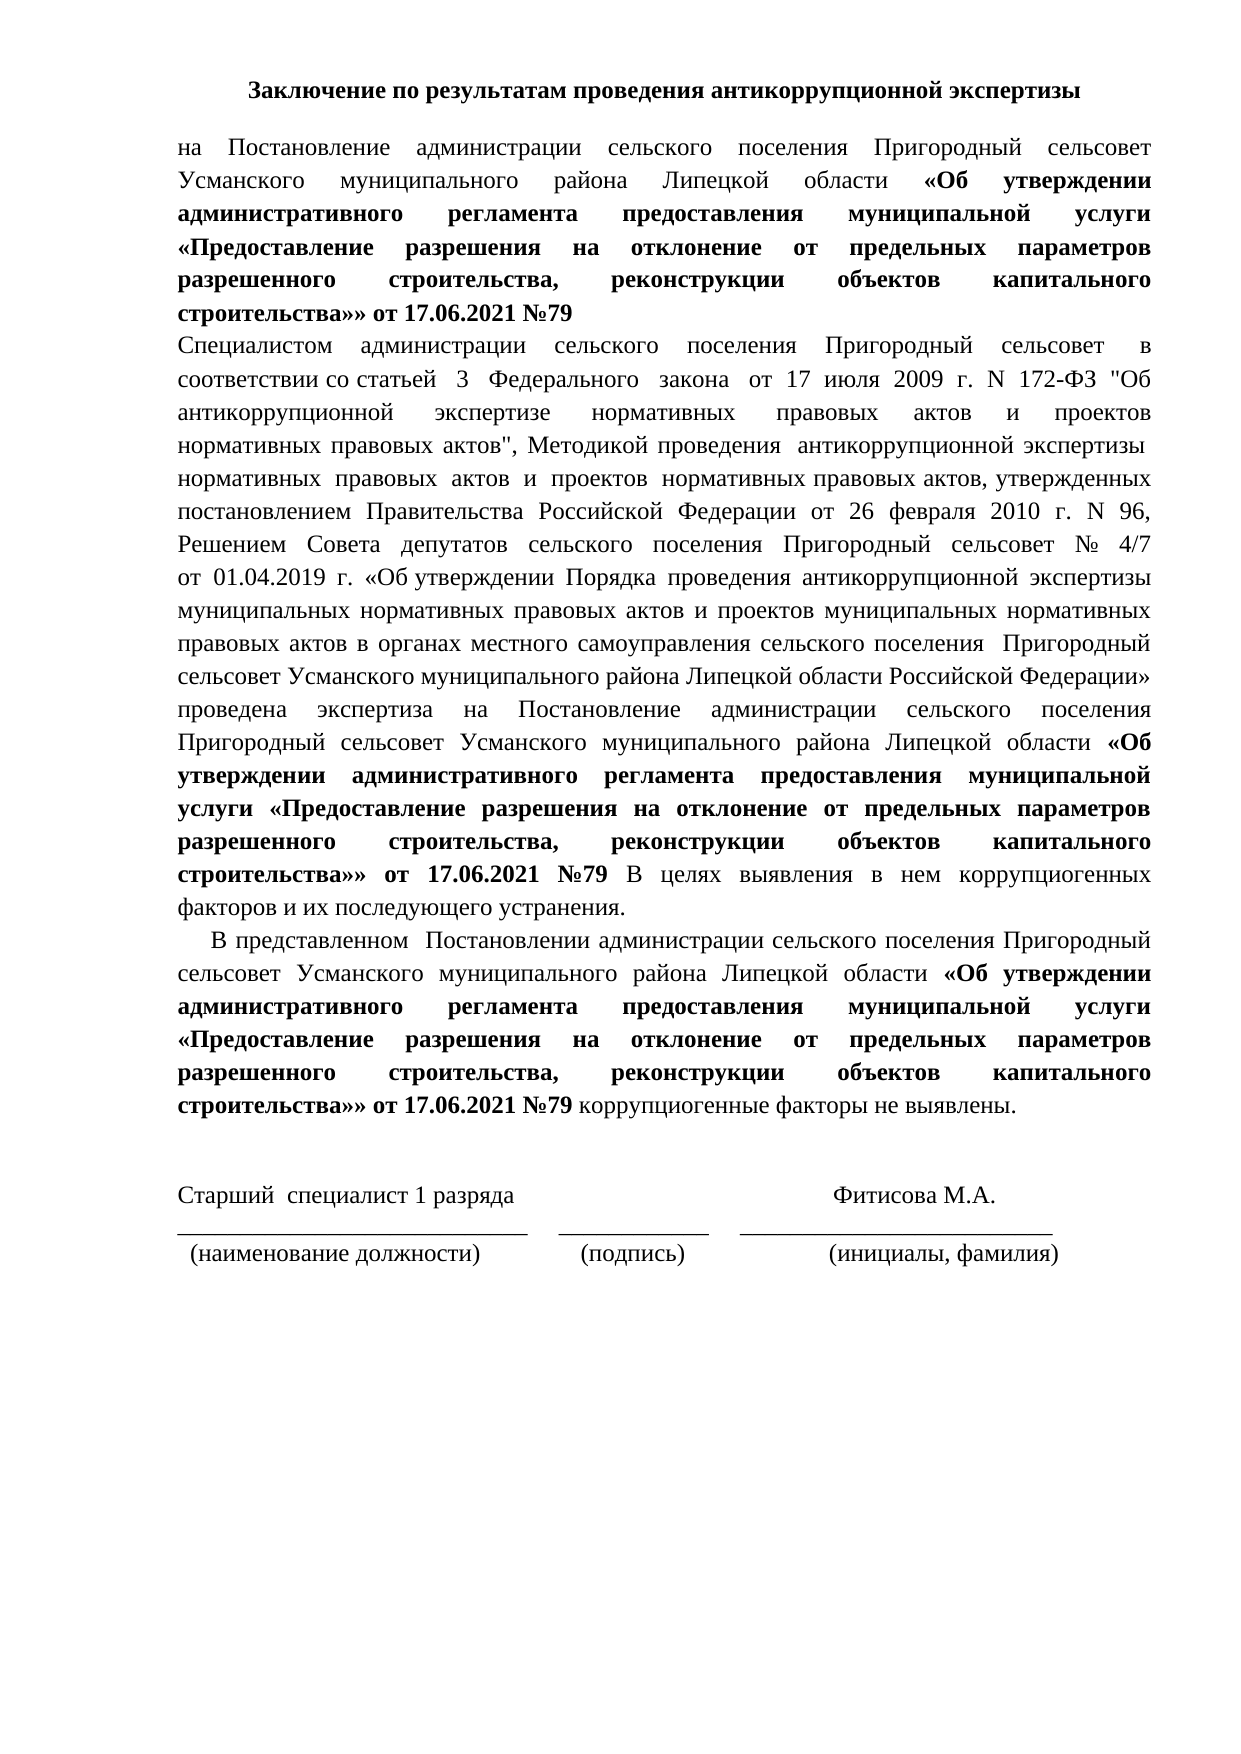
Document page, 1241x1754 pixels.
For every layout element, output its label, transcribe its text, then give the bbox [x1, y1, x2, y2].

text ____________________________ ____________ _________________________ [177, 1209, 1152, 1238]
text Специалистом администрации сельского поселения Пригородный сельсовет в соответствии со статьей 3 Федерального закона от 17 июля 2009 г. N 172-ФЗ "Об антикоррупционной экспертизе нормативных правовых актов и проектов нормативных правовых актов", Методикой проведения антикоррупционной экспертизы нормативных правовых актов и проектов нормативных правовых актов, утвержденных постановлением Правительства Российской Федерации от 26 февраля 2010 г. N 96, Решением Совета депутатов сельского поселения Пригородный сельсовет № 4/7 от 01.04.2019 г. «Об утверждении Порядка проведения антикоррупционной экспертизы муниципальных нормативных правовых актов и проектов муниципальных нормативных правовых актов в органах местного самоуправления сельского поселения Пригородный сельсовет Усманского муниципального района Липецкой области Российской Федерации» [177, 331, 1152, 689]
text на Постановление администрации сельского поселения Пригородный сельсовет Усманского муниципального района Липецкой области «Об утверждении административного регламента предоставления муниципальной услуги «Предоставление разрешения на отклонение от предельных параметров разрешенного строительства, реконструкции объектов капитального строительства»» от 17.06.2021 №79 [177, 132, 1152, 326]
text Заключение по результатам проведения антикоррупционной экспертизы [177, 75, 1152, 104]
text (наименование должности) (подпись) (инициалы, фамилия) [177, 1238, 1152, 1267]
text Старший специалист 1 разряда Фитисова М.А. [177, 1181, 1152, 1209]
text В представленном Постановлении администрации сельского поселения Пригородный сельсовет Усманского муниципального района Липецкой области «Об утверждении административного регламента предоставления муниципальной услуги «Предоставление разрешения на отклонение от предельных параметров разрешенного строительства, реконструкции объектов капитального строительства»» от 17.06.2021 №79 коррупциогенные факторы не выявлены. [177, 925, 1152, 1119]
text проведена экспертиза на Постановление администрации сельского поселения Пригородный сельсовет Усманского муниципального района Липецкой области «Об утверждении административного регламента предоставления муниципальной услуги «Предоставление разрешения на отклонение от предельных параметров разрешенного строительства, реконструкции объектов капитального строительства»» от 17.06.2021 №79 В целях выявления в нем коррупциогенных факторов и их последующего устранения. [177, 694, 1152, 921]
